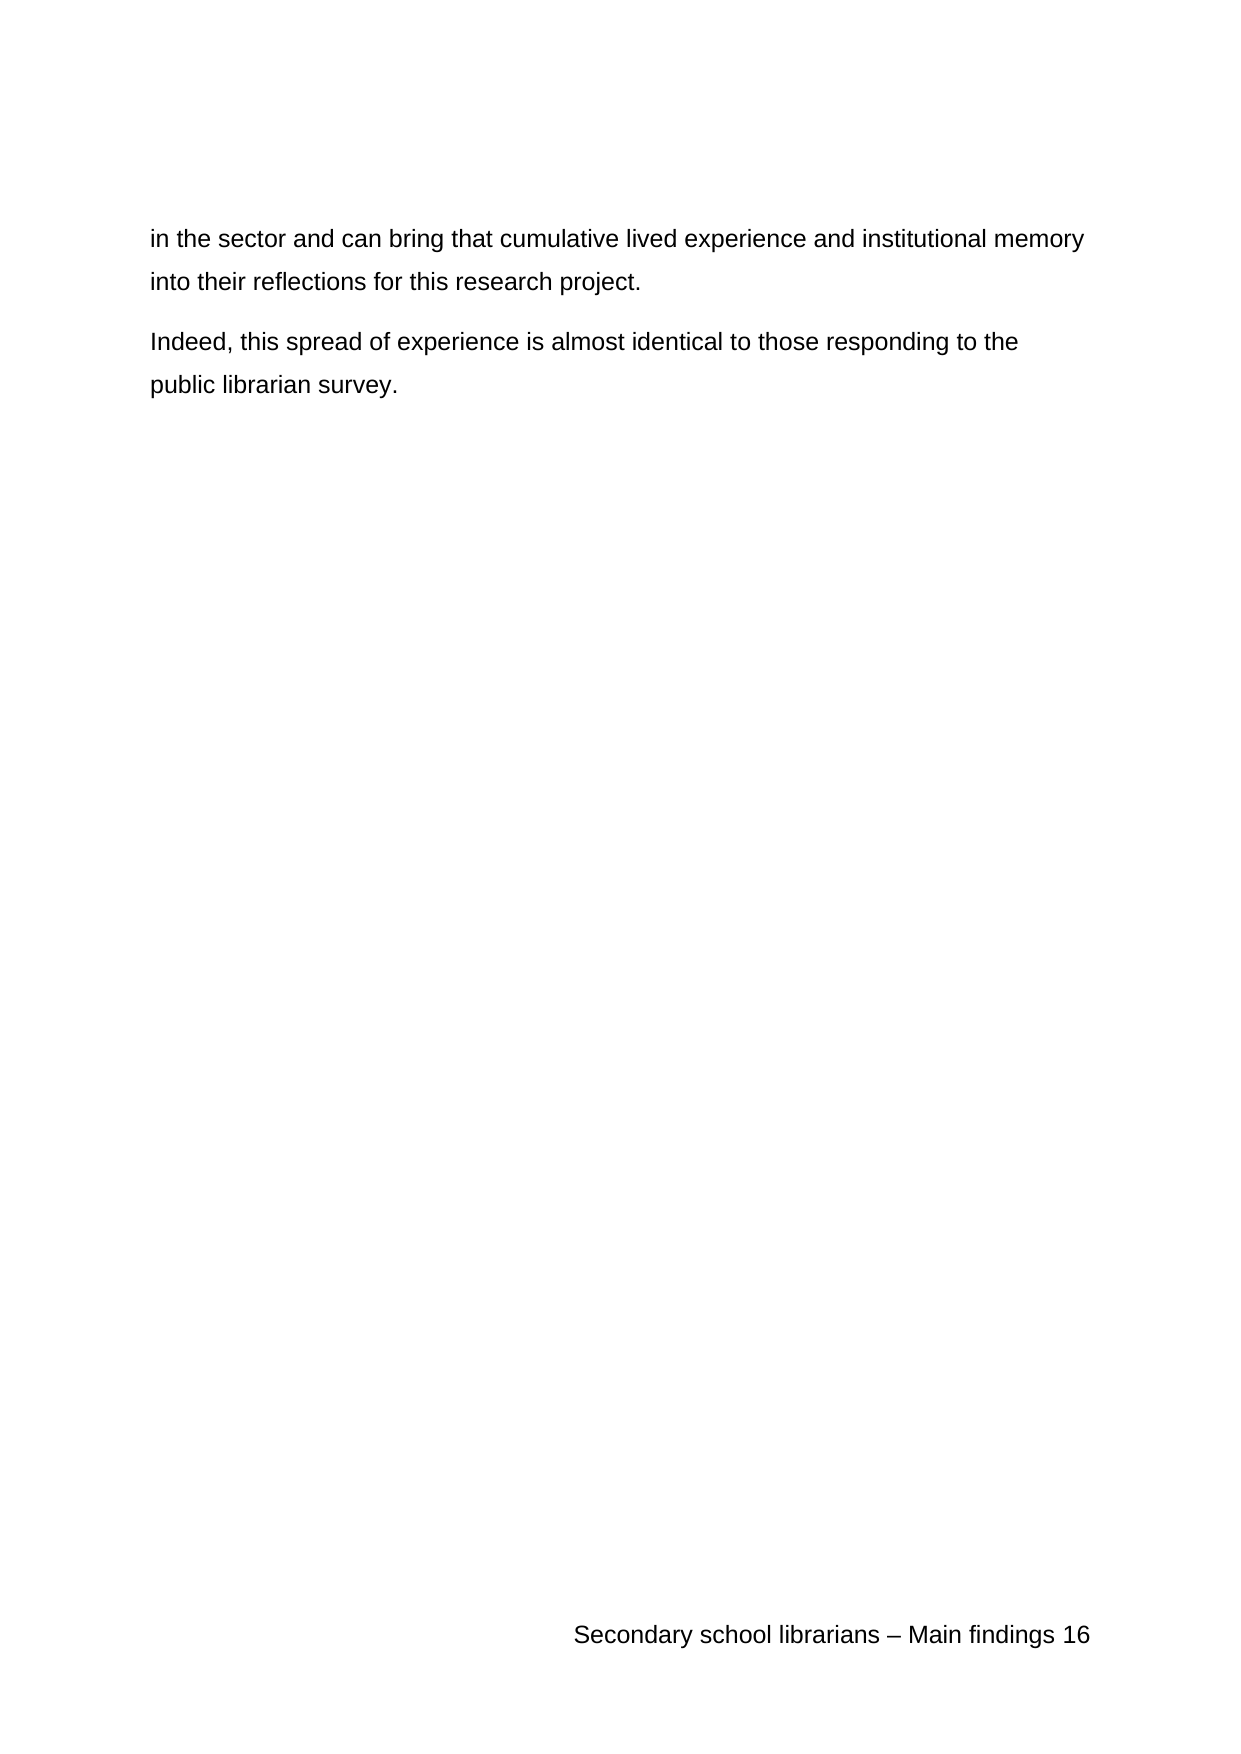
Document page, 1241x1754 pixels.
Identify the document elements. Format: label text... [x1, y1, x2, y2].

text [150, 224, 1090, 296]
text Indeed, this spread of experience is almost identical to those responding to the public librarian survey. [150, 327, 1090, 399]
